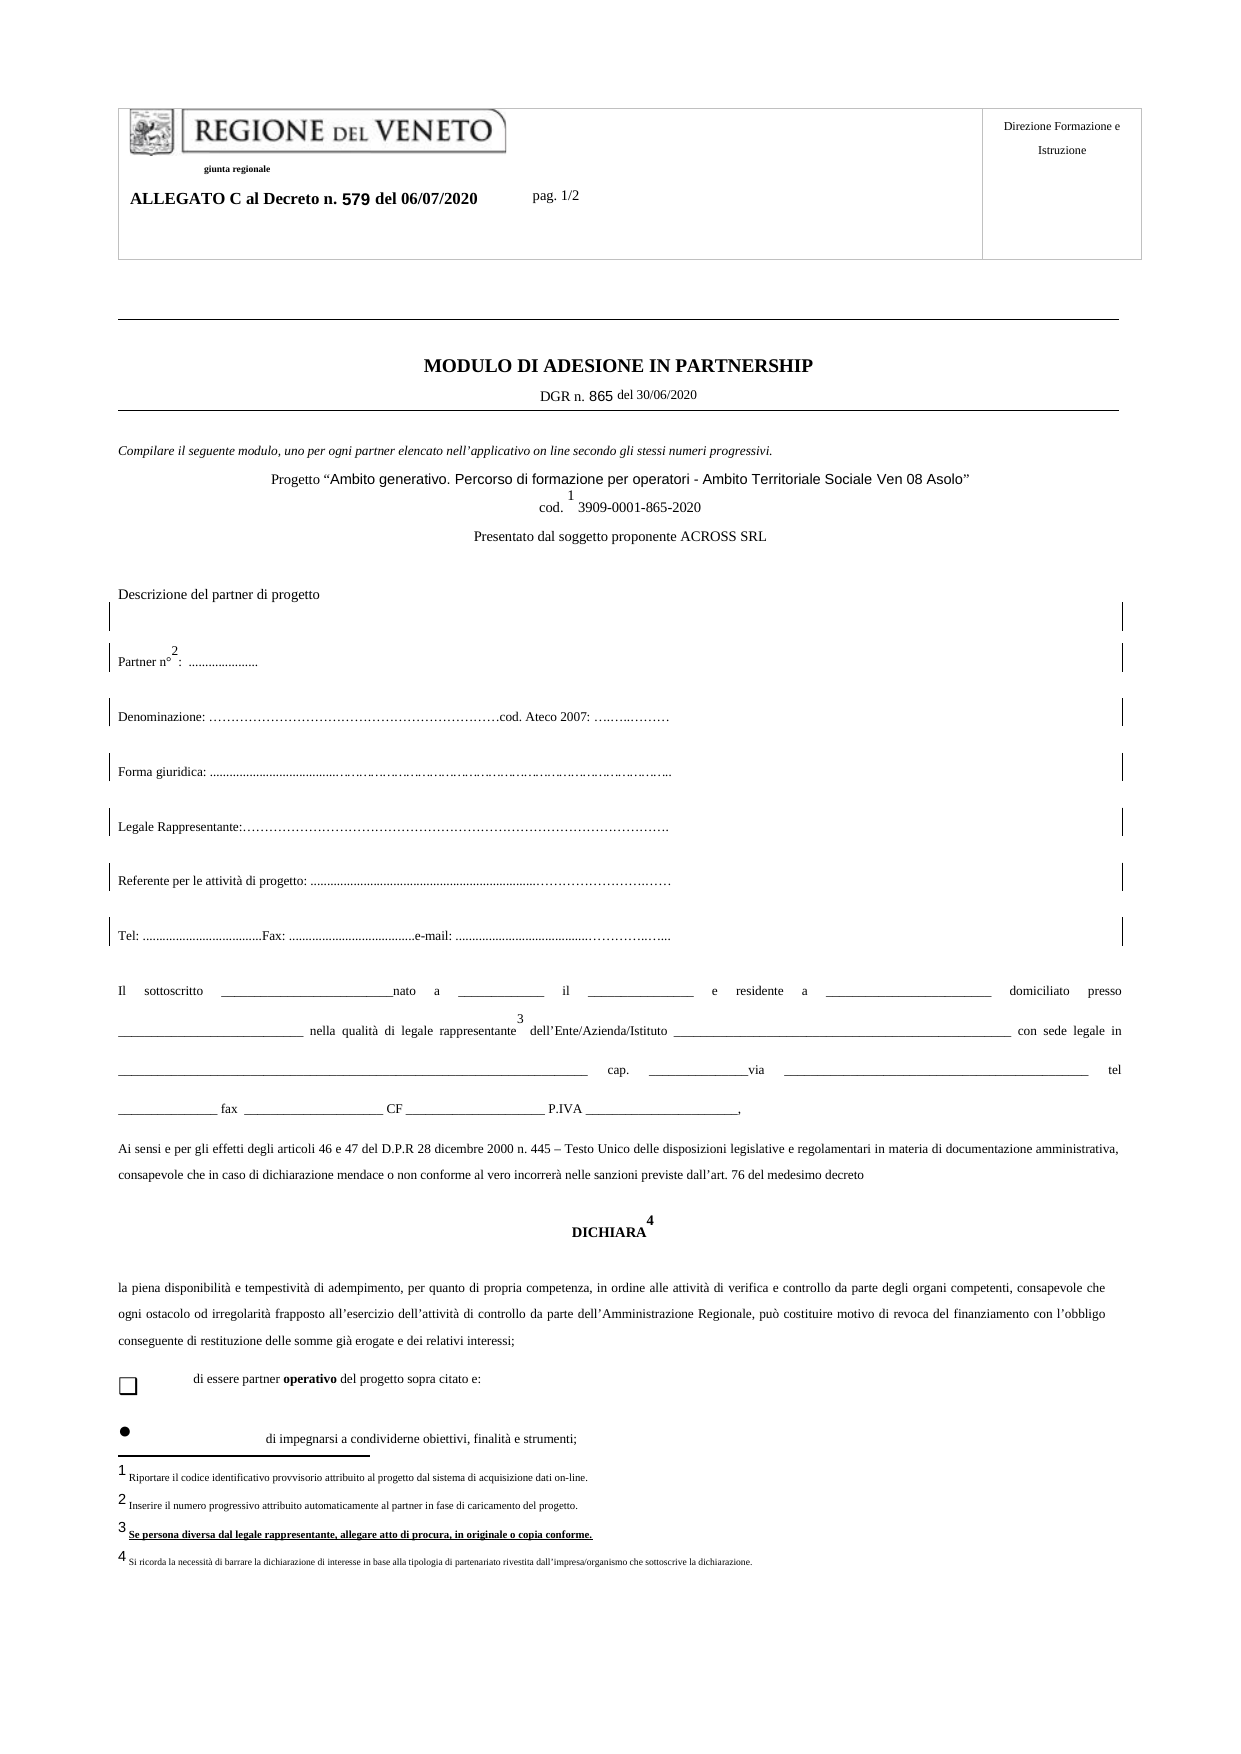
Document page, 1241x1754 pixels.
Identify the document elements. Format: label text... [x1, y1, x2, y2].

text Ai sensi e per gli effetti degli articoli 46 e 47 del D.P.R 28 dicembre 2000 n. 445 – Testo Unico delle disposizioni legislative e regolamentari in materia di documentazione amministrativa, consapevole che in caso di dichiarazione mendace o non conforme al vero incorrerà nelle sanzioni previste dall’art. 76 del medesimo decreto [118, 1130, 1122, 1183]
text la piena disponibilità e tempestività di adempimento, per quanto di propria competenza, in ordine alle attività di verifica e controllo da parte degli organi competenti, consapevole che ogni ostacolo od irregolarità frapposto all’esercizio dell’attività di controllo da parte dell’Amministrazione Regionale, può costituire motivo di revoca del finanziamento con l’obbligo conseguente di restituzione delle somme già erogate e dei relativi interessi; [118, 1269, 1107, 1348]
text Progetto “Ambito generativo. Percorso di formazione per operatori - Ambito Territoriale Sociale Ven 08 Asolo” [118, 458, 1122, 487]
picture [129, 109, 507, 156]
text Partner n°: ..................... [110, 643, 1122, 672]
text Denominazione: …………………………………………………………cod. Ateco 2007: ….…..……… [110, 698, 1122, 726]
text Tel: ....................................Fax: ......................................e-mail: ........................................…………..…... [110, 917, 1122, 946]
text Compilare il seguente modulo, uno per ogni partner elencato nell’applicativo on line secondo gli stessi numeri progressivi. [118, 432, 1122, 458]
text Legale Rappresentante:……………………………………………………………………………………. [110, 808, 1122, 836]
list di essere partner operativo del progetto sopra citato e: [118, 1360, 1107, 1407]
text Descrizione del partner di progetto [118, 573, 1122, 602]
table_header MODULO DI ADESIONE IN PARTNERSHIP DGR n. 865 del 30/06/2020 [118, 320, 1119, 409]
text Presentato dal soggetto proponente ACROSS SRL [118, 516, 1122, 545]
text Forma giuridica: ......................................………………………………………………………………………….. [110, 753, 1122, 781]
text cod. 3909-0001-865-2020 [118, 487, 1122, 516]
text DICHIARA [118, 1211, 1107, 1240]
list di impegnarsi a condividerne obiettivi, finalità e strumenti; [118, 1420, 1107, 1448]
text Il sottoscritto __________________________nato a _____________ il ________________ e residente a _________________________ domiciliato presso ____________________________ nella qualità di legale rappresentante dell’Ente/Azienda/Istituto ___________________________________________________ con sede legale in _______________________________________________________________________ cap. _______________via ______________________________________________ tel _______________ fax _____________________ CF _____________________ P.IVA _______________________, [118, 972, 1122, 1117]
text Referente per le attività di progetto: ....................................................................…………………….…… [108, 862, 1122, 891]
